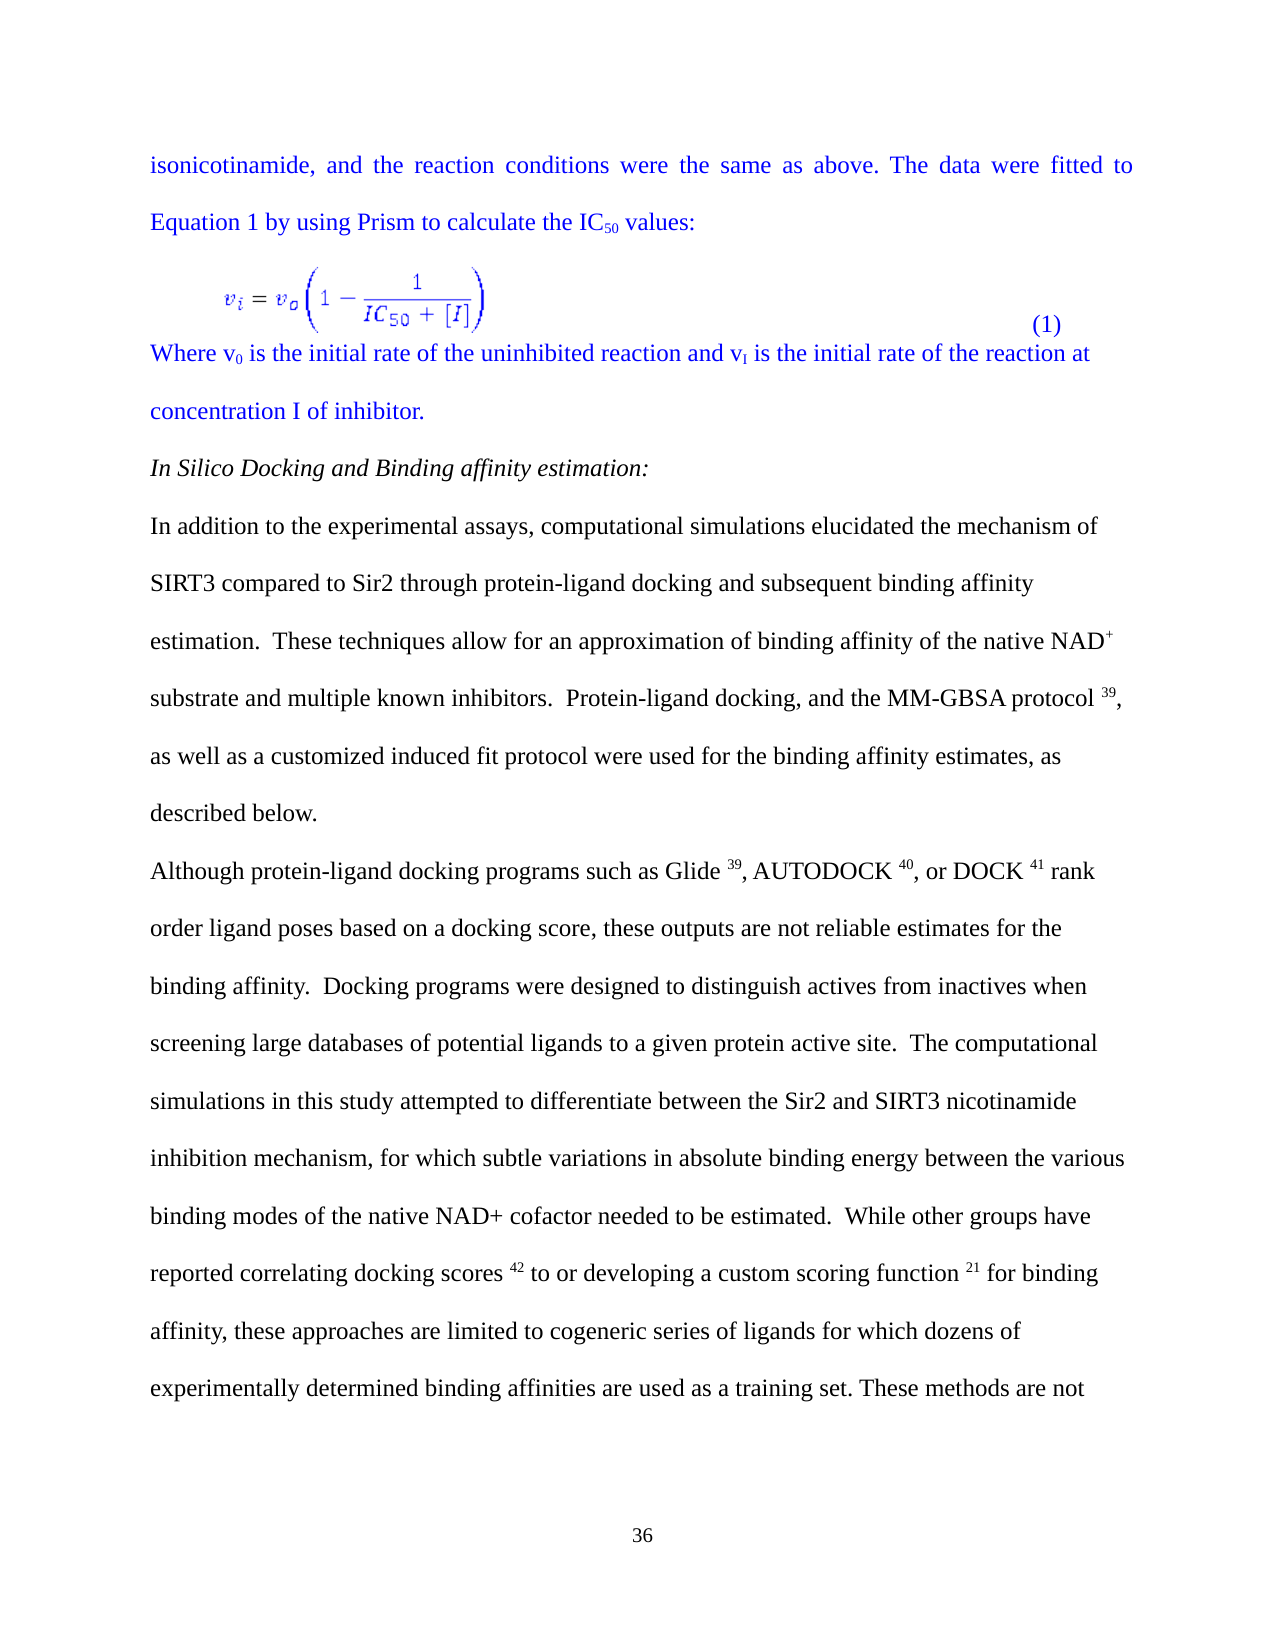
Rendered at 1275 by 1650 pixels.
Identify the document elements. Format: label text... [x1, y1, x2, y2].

text In addition to the experimental assays, computational simulations elucidated the mechanism of SIRT3 compared to Sir2 through protein-ligand docking and subsequent binding affinity estimation. These techniques allow for an approximation of binding affinity of the native NAD+ substrate and multiple known inhibitors. Protein-ligand docking, and the MM-GBSA protocol 39, as well as a customized induced fit protocol were used for the binding affinity estimates, as described below. [150, 511, 1134, 827]
picture [223, 265, 489, 333]
text In Silico Docking and Binding affinity estimation: [150, 453, 1134, 482]
text Where v0 is the initial rate of the uninhibited reaction and vI is the initial rate of the reaction at concentration I of inhibitor. [150, 338, 1134, 425]
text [150, 150, 1134, 236]
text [150, 856, 1134, 1402]
